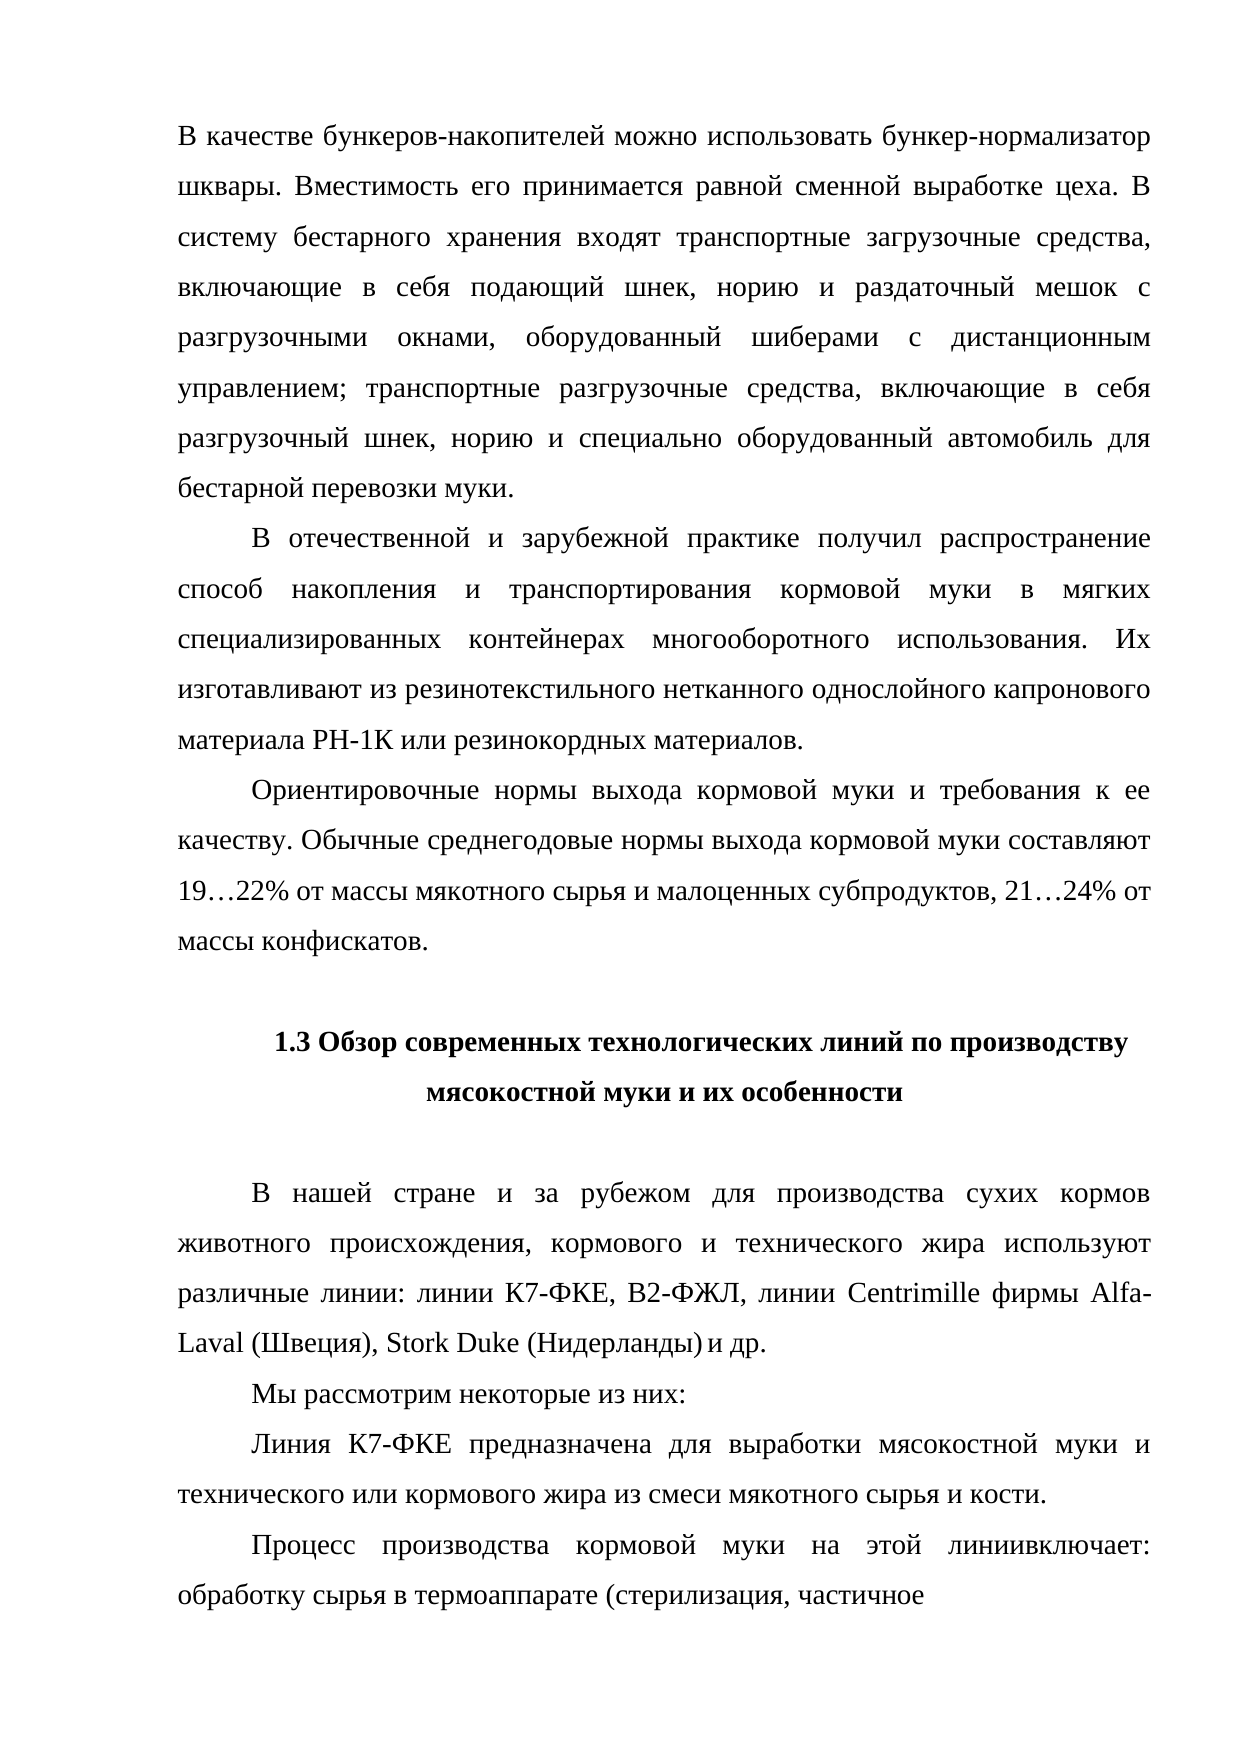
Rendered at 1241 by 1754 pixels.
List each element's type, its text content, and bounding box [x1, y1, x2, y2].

text В отечественной и зарубежной практике получил распространение способ накопления и транспортирования кормовой муки в мягких специализированных контейнерах многооборотного использования. Их изготавливают из резинотекстильного нетканного однослойного капронового материала РН-1К или резинокордных материалов. [177, 521, 1152, 755]
text Мы рассмотрим некоторые из них: [177, 1376, 1152, 1409]
text Линия К7-ФКЕ предназначена для выработки мясокостной муки и технического или кормового жира из смеси мякотного сырья и кости. [177, 1426, 1152, 1510]
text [177, 118, 1152, 504]
text 1.3 Обзор современных технологических линий по производству мясокостной муки и их особенности [177, 1024, 1152, 1108]
text Ориентировочные нормы выхода кормовой муки и требования к ее качеству. Обычные среднегодовые нормы выхода кормовой муки составляют 19…22% от массы мякотного сырья и малоценных субпродуктов, 21…24% от массы конфискатов. [177, 772, 1152, 957]
text Процесс производства кормовой муки на этой линиивключает: обработку сырья в термоаппарате (стерилизация, частичное [177, 1527, 1152, 1611]
text В нашей стране и за рубежом для производства сухих кормов животного происхождения, кормового и технического жира используют различные линии: линии К7-ФКЕ, В2-ФЖЛ, линии Centrimille фирмы Alfa-Laval (Швеция), Stork Duke (Нидерланды) и др. [177, 1175, 1152, 1359]
